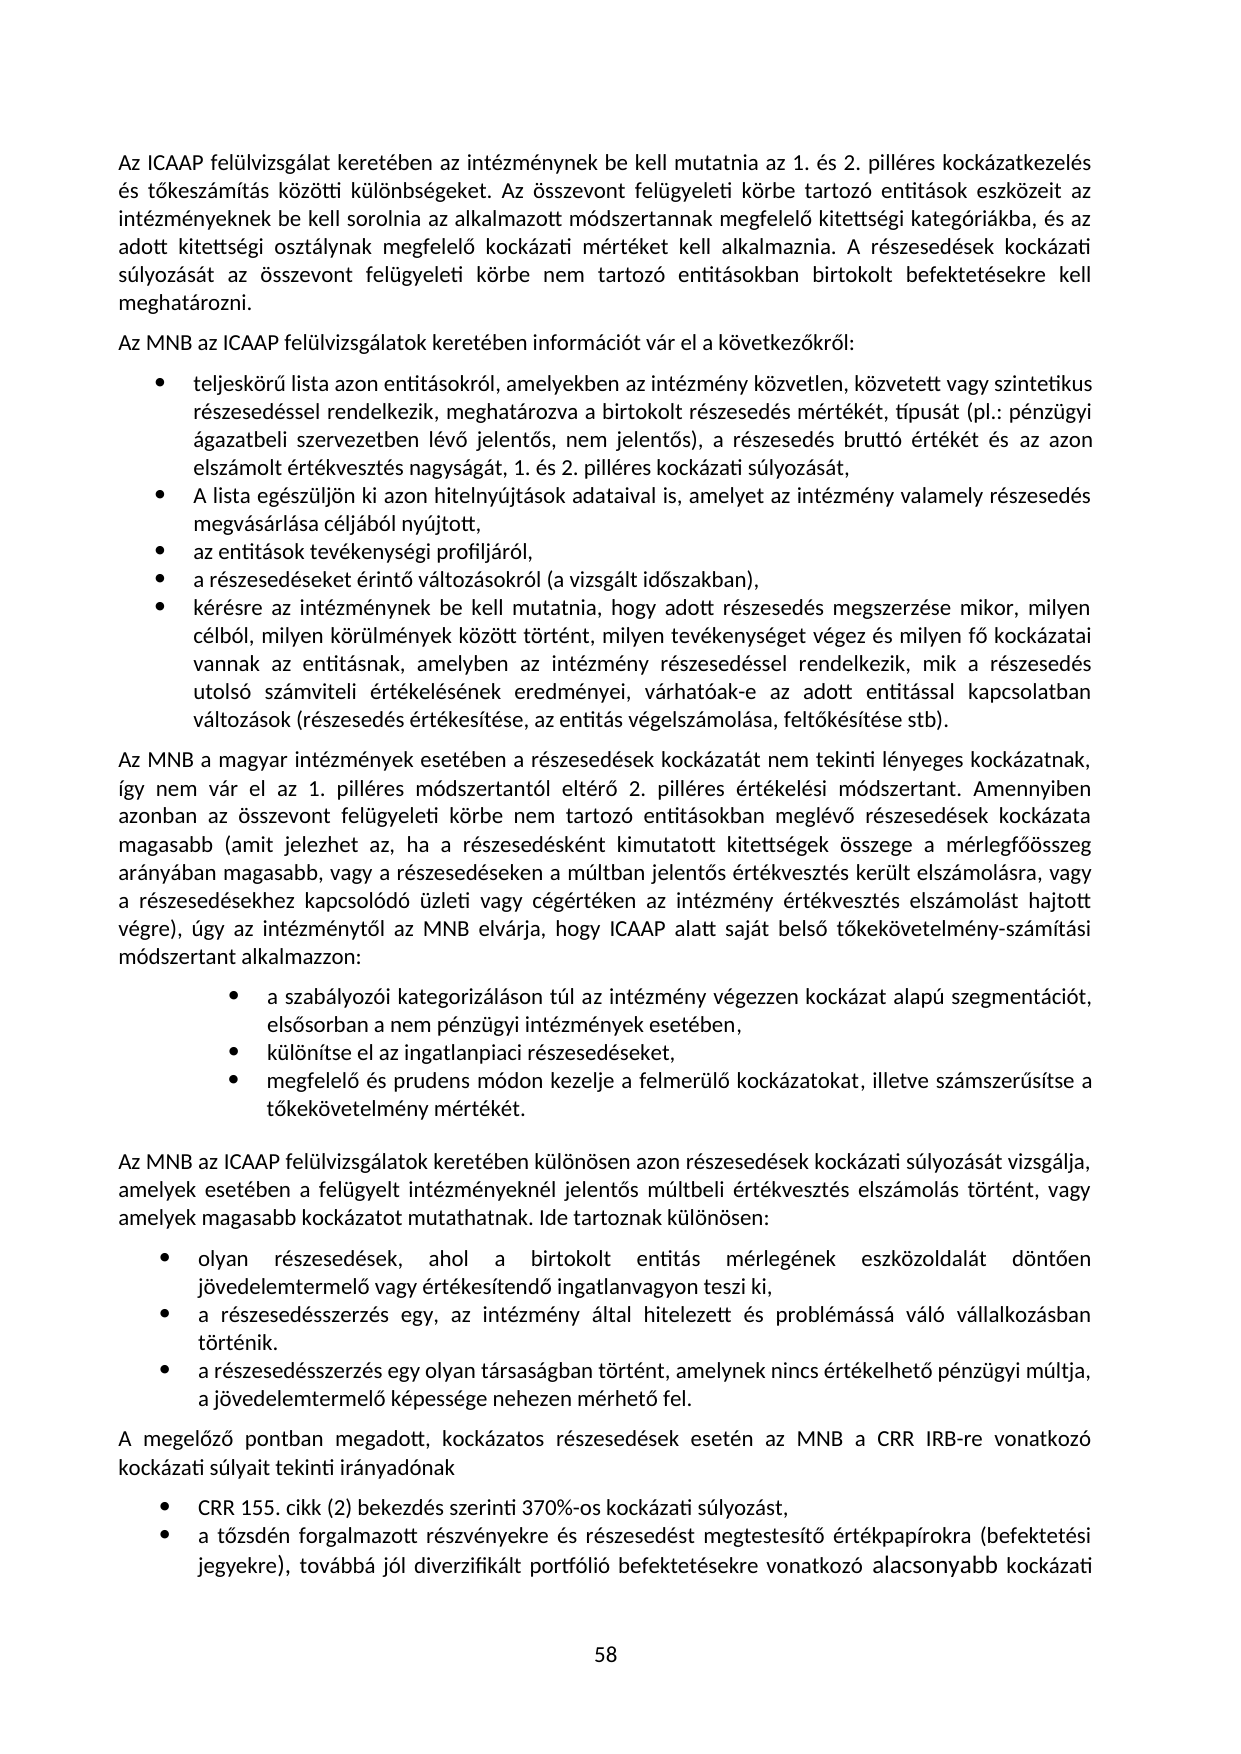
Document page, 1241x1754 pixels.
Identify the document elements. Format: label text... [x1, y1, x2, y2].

list az entitások tevékenységi profiljáról, [156, 537, 1093, 565]
list megfelelő és prudens módon kezelje a felmerülő kockázatokat, illetve számszerűsítse a tőkekövetelmény mértékét. [229, 1066, 1093, 1122]
list A lista egészüljön ki azon hitelnyújtások adataival is, amelyet az intézmény valamely részesedés megvásárlása céljából nyújtott, [156, 481, 1093, 537]
text Az MNB az ICAAP felülvizsgálatok keretében információt vár el a következőkről: [118, 328, 1093, 356]
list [160, 1521, 1093, 1580]
text Az ICAAP felülvizsgálat keretében az intézménynek be kell mutatnia az 1. és 2. pilléres kockázatkezelés és tőkeszámítás közötti különbségeket. Az összevont felügyeleti körbe tartozó entitások eszközeit az intézményeknek be kell sorolnia az alkalmazott módszertannak megfelelő kitettségi kategóriákba, és az adott kitettségi osztálynak megfelelő kockázati mértéket kell alkalmaznia. A részesedések kockázati súlyozását az összevont felügyeleti körbe nem tartozó entitásokban birtokolt befektetésekre kell meghatározni. [118, 148, 1093, 316]
list a részesedésszerzés egy, az intézmény által hitelezett és problémássá váló vállalkozásban történik. [160, 1300, 1093, 1356]
text Az MNB a magyar intézmények esetében a részesedések kockázatát nem tekinti lényeges kockázatnak, így nem vár el az 1. pilléres módszertantól eltérő 2. pilléres értékelési módszertant. Amennyiben azonban az összevont felügyeleti körbe nem tartozó entitásokban meglévő részesedések kockázata magasabb (amit jelezhet az, ha a részesedésként kimutatott kitettségek összege a mérlegfőösszeg arányában magasabb, vagy a részesedéseken a múltban jelentős értékvesztés került elszámolásra, vagy a részesedésekhez kapcsolódó üzleti vagy cégértéken az intézmény értékvesztés elszámolást hajtott végre), úgy az intézménytől az MNB elvárja, hogy ICAAP alatt saját belső tőkekövetelmény-számítási módszertant alkalmazzon: [118, 746, 1093, 970]
list kérésre az intézménynek be kell mutatnia, hogy adott részesedés megszerzése mikor, milyen célból, milyen körülmények között történt, milyen tevékenységet végez és milyen fő kockázatai vannak az entitásnak, amelyben az intézmény részesedéssel rendelkezik, mik a részesedés utolsó számviteli értékelésének eredményei, várhatóak-e az adott entitással kapcsolatban változások (részesedés értékesítése, az entitás végelszámolása, feltőkésítése stb). [156, 593, 1093, 733]
list a részesedéseket érintő változásokról (a vizsgált időszakban), [156, 565, 1093, 593]
list CRR 155. cikk (2) bekezdés szerinti 370%-os kockázati súlyozást, [160, 1493, 1093, 1521]
text Az MNB az ICAAP felülvizsgálatok keretében különösen azon részesedések kockázati súlyozását vizsgálja, amelyek esetében a felügyelt intézményeknél jelentős múltbeli értékvesztés elszámolás történt, vagy amelyek magasabb kockázatot mutathatnak. Ide tartoznak különösen: [118, 1147, 1093, 1231]
list teljeskörű lista azon entitásokról, amelyekben az intézmény közvetlen, közvetett vagy szintetikus részesedéssel rendelkezik, meghatározva a birtokolt részesedés mértékét, típusát (pl.: pénzügyi ágazatbeli szervezetben lévő jelentős, nem jelentős), a részesedés bruttó értékét és az azon elszámolt értékvesztés nagyságát, 1. és 2. pilléres kockázati súlyozását, [156, 369, 1093, 481]
list olyan részesedések, ahol a birtokolt entitás mérlegének eszközoldalát döntően jövedelemtermelő vagy értékesítendő ingatlanvagyon teszi ki, [160, 1244, 1093, 1300]
text A megelőző pontban megadott, kockázatos részesedések esetén az MNB a CRR IRB-re vonatkozó kockázati súlyait tekinti irányadónak [118, 1424, 1093, 1481]
list különítse el az ingatlanpiaci részesedéseket, [229, 1038, 1093, 1066]
list a részesedésszerzés egy olyan társaságban történt, amelynek nincs értékelhető pénzügyi múltja, a jövedelemtermelő képessége nehezen mérhető fel. [160, 1356, 1093, 1412]
list a szabályozói kategorizáláson túl az intézmény végezzen kockázat alapú szegmentációt, elsősorban a nem pénzügyi intézmények esetében, [229, 982, 1093, 1038]
